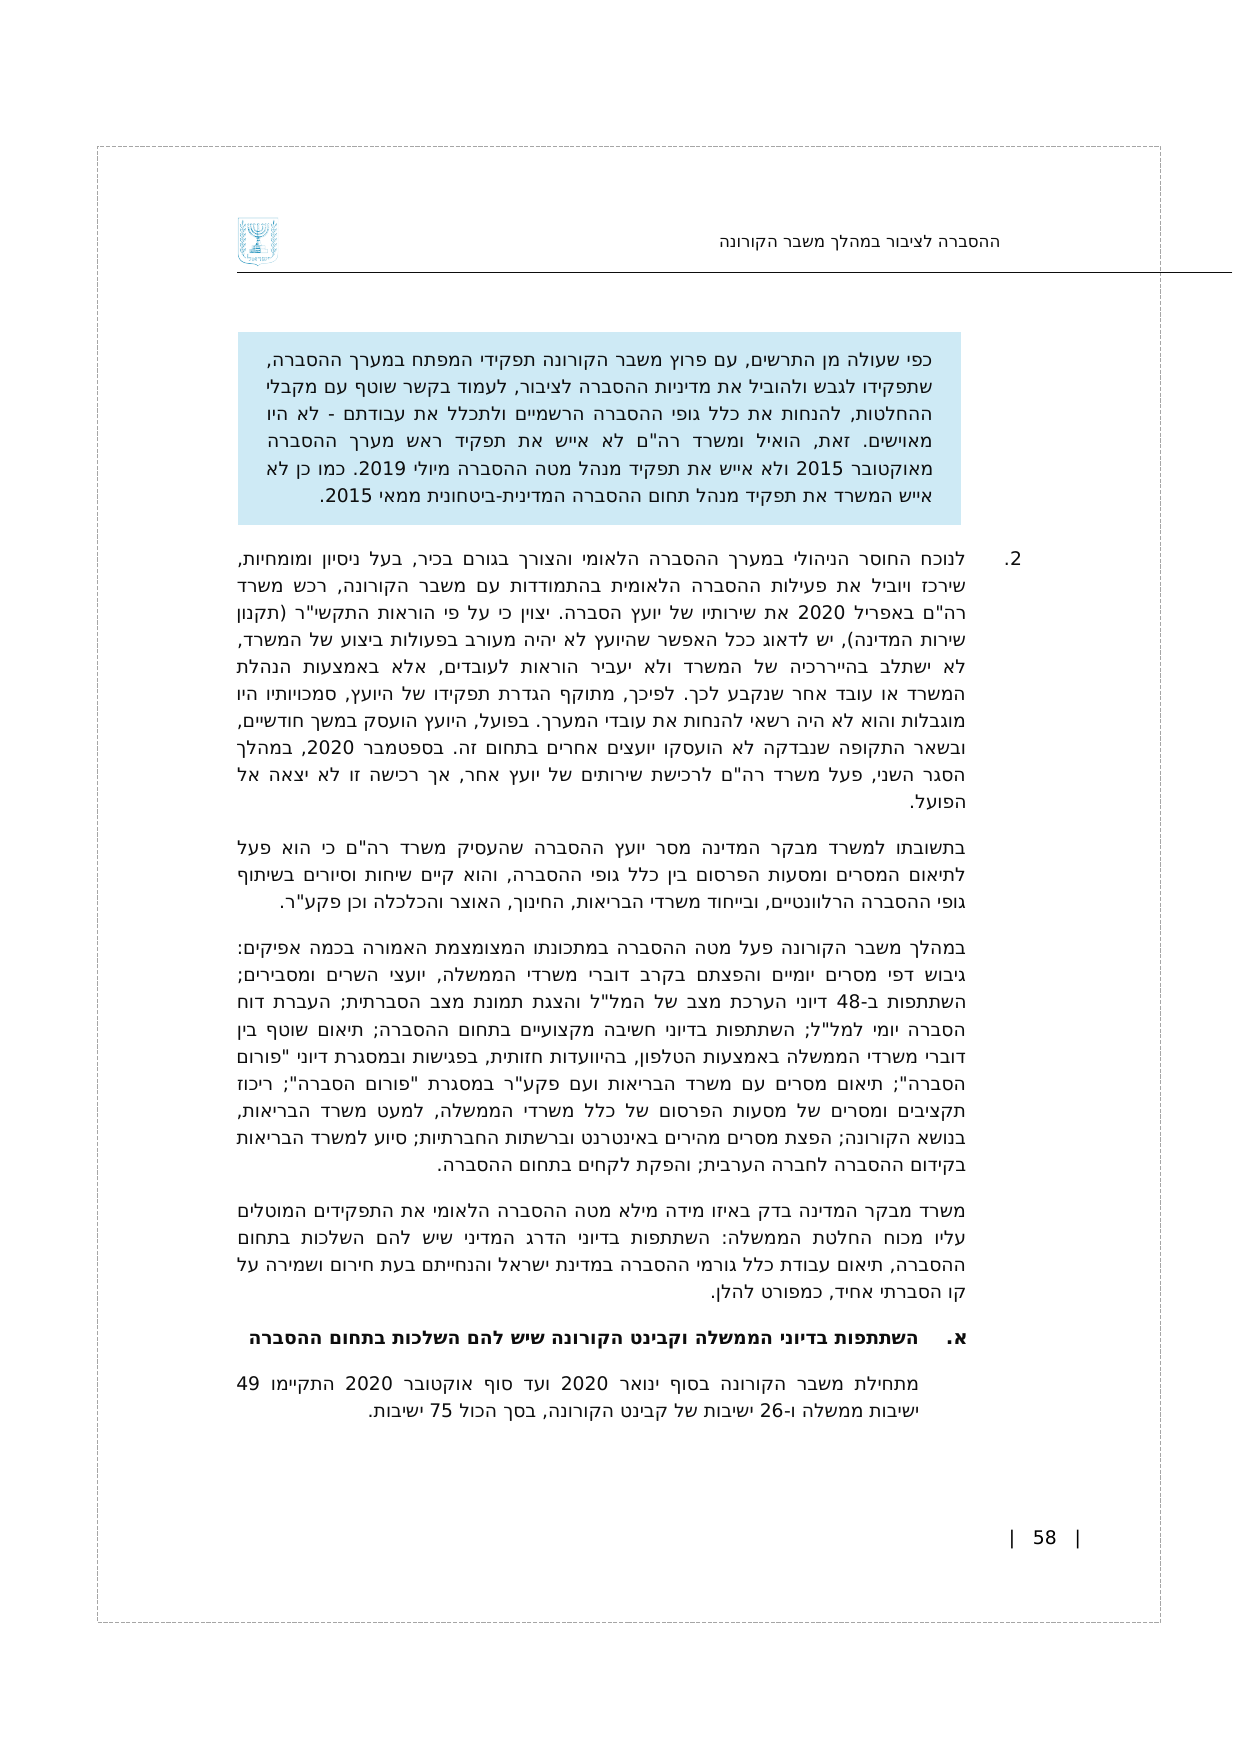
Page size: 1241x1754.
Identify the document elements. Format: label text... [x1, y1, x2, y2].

text כפי שעולה מן התרשים, עם פרוץ משבר הקורונה תפקידי המפתח במערך ההסברה, שתפקידו לגבש ולהוביל את מדיניות ההסברה לציבור, לעמוד בקשר שוטף עם מקבלי ההחלטות, להנחות את כלל גופי ההסברה הרשמיים ולתכלל את עבודתם - לא היו מאוישים. זאת, הואיל ומשרד רה"ם לא אייש את תפקיד ראש מערך ההסברה מאוקטובר 2015 ולא אייש את תפקיד מנהל מטה ההסברה מיולי 2019. כמו כן לא אייש המשרד את תפקיד מנהל תחום ההסברה המדינית-ביטחונית ממאי 2015. [243, 337, 956, 520]
list משרד מבקר המדינה בדק באיזו מידה מילא מטה ההסברה הלאומי את התפקידים המוטלים עליו מכוח החלטת הממשלה: השתתפות בדיוני הדרג המדיני שיש להם השלכות בתחום ההסברה, תיאום עבודת כלל גורמי ההסברה במדינת ישראל והנחייתם בעת חירום ושמירה על קו הסברתי אחיד, כמפורט להלן. [236, 1196, 966, 1304]
list בתשובתו למשרד מבקר המדינה מסר יועץ ההסברה שהעסיק משרד רה"ם כי הוא פעל לתיאום המסרים ומסעות הפרסום בין כלל גופי ההסברה, והוא קיים שיחות וסיורים בשיתוף גופי ההסברה הרלוונטיים, ובייחוד משרדי הבריאות, החינוך, האוצר והכלכלה וכן פקע"ר. [236, 833, 966, 914]
list השתתפות בדיוני הממשלה וקבינט הקורונה שיש להם השלכות בתחום ההסברה [236, 1323, 957, 1350]
list לנוכח החוסר הניהולי במערך ההסברה הלאומי והצורך בגורם בכיר, בעל ניסיון ומומחיות, שירכז ויוביל את פעילות ההסברה הלאומית בהתמודדות עם משבר הקורונה, רכש משרד רה"ם באפריל 2020 את שירותיו של יועץ הסברה. יצוין כי על פי הוראות התקשי"ר (תקנון שירות המדינה), יש לדאוג ככל האפשר שהיועץ לא יהיה מעורב בפעולות ביצוע של המשרד, לא ישתלב בהייררכיה של המשרד ולא יעביר הוראות לעובדים, אלא באמצעות הנהלת המשרד או עובד אחר שנקבע לכך. לפיכך, מתוקף הגדרת תפקידו של היועץ, סמכויותיו היו מוגבלות והוא לא היה רשאי להנחות את עובדי המערך. בפועל, היועץ הועסק במשך חודשיים, ובשאר התקופה שנבדקה לא הועסקו יועצים אחרים בתחום זה. בספטמבר 2020, במהלך הסגר השני, פעל משרד רה"ם לרכישת שירותים של יועץ אחר, אך רכישה זו לא יצאה אל הפועל. [236, 543, 1004, 814]
list במהלך משבר הקורונה פעל מטה ההסברה במתכונתו המצומצמת האמורה בכמה אפיקים: גיבוש דפי מסרים יומיים והפצתם בקרב דוברי משרדי הממשלה, יועצי השרים ומסבירים; השתתפות ב-48 דיוני הערכת מצב של המל"ל והצגת תמונת מצב הסברתית; העברת דוח הסברה יומי למל"ל; השתתפות בדיוני חשיבה מקצועיים בתחום ההסברה; תיאום שוטף בין דוברי משרדי הממשלה באמצעות הטלפון, בהיוועדות חזותית, בפגישות ובמסגרת דיוני "פורום הסברה"; תיאום מסרים עם משרד הבריאות ועם פקע"ר במסגרת "פורום הסברה"; ריכוז תקציבים ומסרים של מסעות הפרסום של כלל משרדי הממשלה, למעט משרד הבריאות, בנושא הקורונה; הפצת מסרים מהירים באינטרנט וברשתות החברתיות; סיוע למשרד הבריאות בקידום ההסברה לחברה הערבית; והפקת לקחים בתחום ההסברה. [236, 933, 966, 1177]
list מתחילת משבר הקורונה בסוף ינואר 2020 ועד סוף אוקטובר 2020 התקיימו 49 ישיבות ממשלה ו-26 ישיבות של קבינט הקורונה, בסך הכול 75 ישיבות. [236, 1368, 919, 1423]
